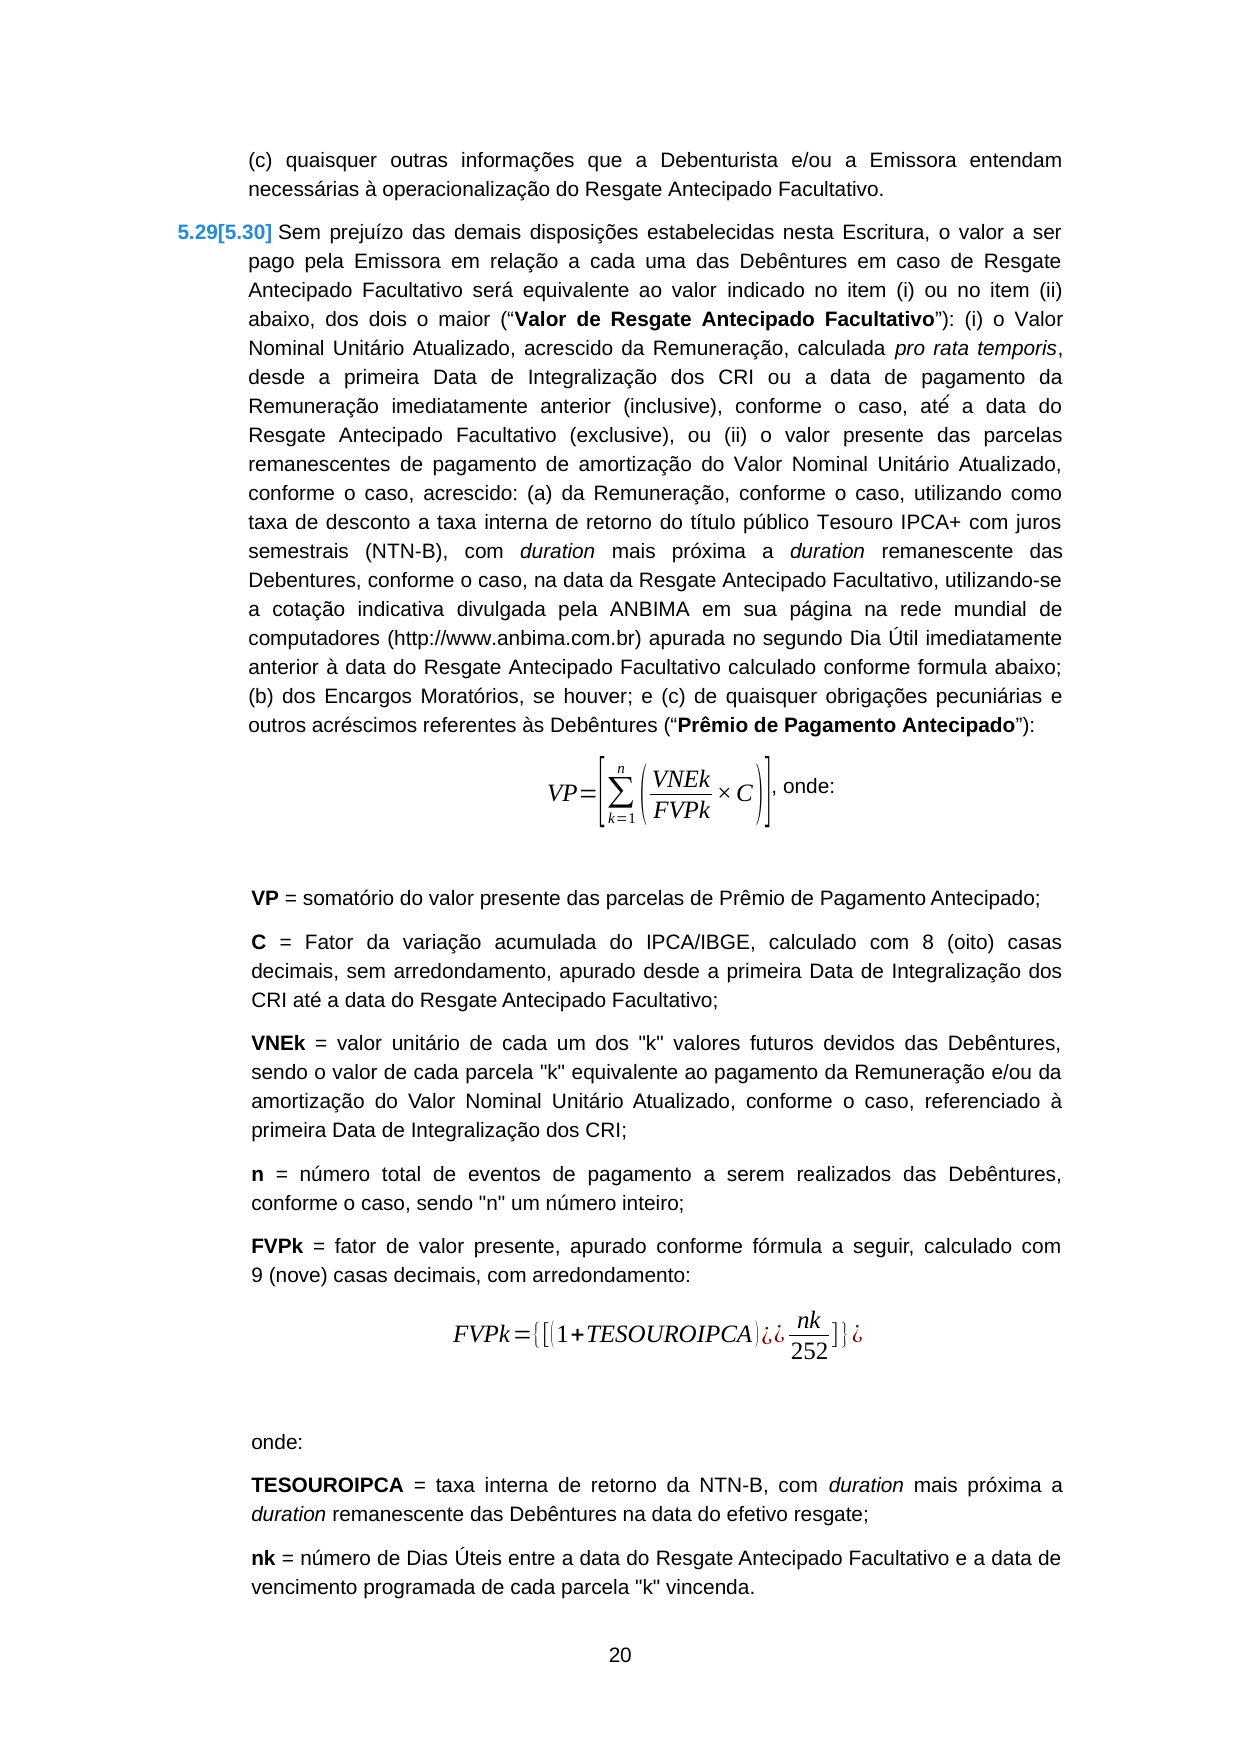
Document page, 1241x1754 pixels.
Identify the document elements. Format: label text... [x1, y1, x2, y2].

text Sem prejuízo das demais disposições estabelecidas nesta Escritura, o valor a ser pago pela Emissora em relação a cada uma das Debêntures em caso de Resgate Antecipado Facultativo será equivalente ao valor indicado no item (i) ou no item (ii) abaixo, dos dois o maior (“Valor de Resgate Antecipado Facultativo”): (i) o Valor Nominal Unitário Atualizado, acrescido da Remuneração, calculada pro rata temporis, desde a primeira Data de Integralização dos CRI ou a data de pagamento da Remuneração imediatamente anterior (inclusive), conforme o caso, até́ a data do Resgate Antecipado Facultativo (exclusive), ou (ii) o valor presente das parcelas remanescentes de pagamento de amortização do Valor Nominal Unitário Atualizado, conforme o caso, acrescido: (a) da Remuneração, conforme o caso, utilizando como taxa de desconto a taxa interna de retorno do título público Tesouro IPCA+ com juros semestrais (NTN-B), com duration mais próxima a duration remanescente das Debentures, conforme o caso, na data da Resgate Antecipado Facultativo, utilizando-se a cotação indicativa divulgada pela ANBIMA em sua página na rede mundial de computadores (http://www.anbima.com.br) apurada no segundo Dia Útil imediatamente anterior à data do Resgate Antecipado Facultativo calculado conforme formula abaixo; (b) dos Encargos Moratórios, se houver; e (c) de quaisquer obrigações pecuniárias e outros acréscimos referentes às Debêntures (“Prêmio de Pagamento Antecipado”): [177, 220, 1063, 736]
text nk = número de Dias Úteis entre a data do Resgate Antecipado Facultativo e a data de vencimento programada de cada parcela "k" vincenda. [251, 1546, 1063, 1598]
text C = Fator da variação acumulada do IPCA/IBGE, calculado com 8 (oito) casas decimais, sem arredondamento, apurado desde a primeira Data de Integralização dos CRI até a data do Resgate Antecipado Facultativo; [251, 930, 1063, 1012]
text TESOUROIPCA = taxa interna de retorno da NTN-B, com duration mais próxima a duration remanescente das Debêntures na data do efetivo resgate; [251, 1473, 1063, 1526]
text FVPk = fator de valor presente, apurado conforme fórmula a seguir, calculado com 9 (nove) casas decimais, com arredondamento: [251, 1234, 1063, 1287]
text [177, 148, 1063, 201]
text onde: [251, 1429, 1063, 1453]
text VNEk = valor unitário de cada um dos "k" valores futuros devidos das Debêntures, sendo o valor de cada parcela "k" equivalente ao pagamento da Remuneração e/ou da amortização do Valor Nominal Unitário Atualizado, conforme o caso, referenciado à primeira Data de Integralização dos CRI; [251, 1031, 1063, 1142]
text VP = somatório do valor presente das parcelas de Prêmio de Pagamento Antecipado; [251, 886, 1063, 910]
text n = número total de eventos de pagamento a serem realizados das Debêntures, conforme o caso, sendo "n" um número inteiro; [251, 1162, 1063, 1214]
text , onde: [319, 756, 1063, 830]
